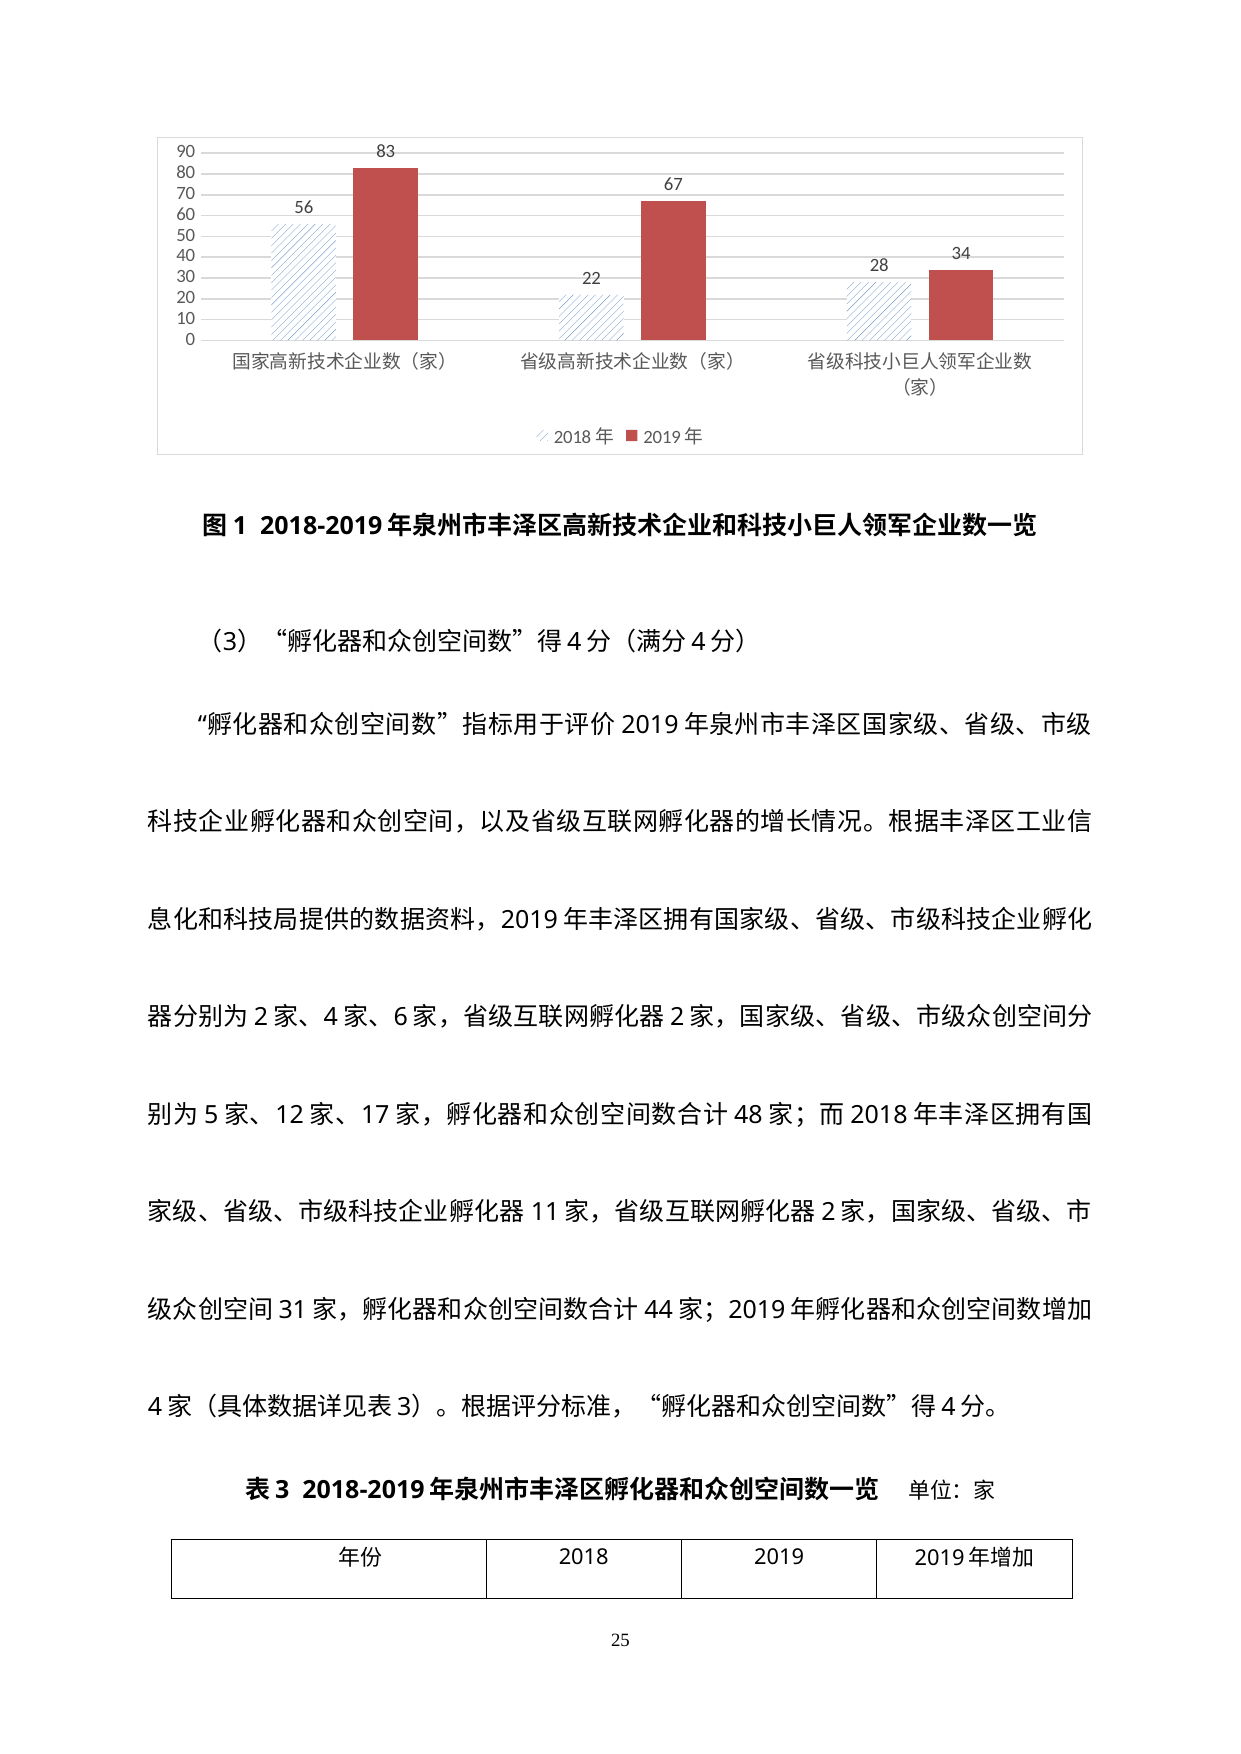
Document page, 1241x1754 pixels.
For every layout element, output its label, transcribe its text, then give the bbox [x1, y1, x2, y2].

text “孵化器和众创空间数”指标用于评价2019年泉州市丰泽区国家级、省级、市级科技企业孵化器和众创空间，以及省级互联网孵化器的增长情况。根据丰泽区工业信息化和科技局提供的数据资料，2019年丰泽区拥有国家级、省级、市级科技企业孵化器分别为2家、4家、6家，省级互联网孵化器2家，国家级、省级、市级众创空间分别为5家、12家、17家，孵化器和众创空间数合计48家；而2018年丰泽区拥有国家级、省级、市级科技企业孵化器11家，省级互联网孵化器2家，国家级、省级、市级众创空间31家，孵化器和众创空间数合计44家；2019年孵化器和众创空间数增加4家（具体数据详见表3）。根据评分标准，“孵化器和众创空间数”得4分。 [148, 690, 1092, 1437]
table_header 2019年增加 [877, 1540, 1072, 1598]
text （3）“孵化器和众创空间数”得4分（满分4分） [148, 607, 1092, 672]
text 表3 2018-2019年泉州市丰泽区孵化器和众创空间数一览 单位：家 [148, 1455, 1092, 1520]
table_header 2018 [487, 1540, 681, 1598]
table_header 年份 指标 [172, 1540, 486, 1598]
text 图1 2018-2019年泉州市丰泽区高新技术企业和科技小巨人领军企业数一览 [148, 491, 1092, 556]
table_header 2019 [682, 1540, 876, 1598]
